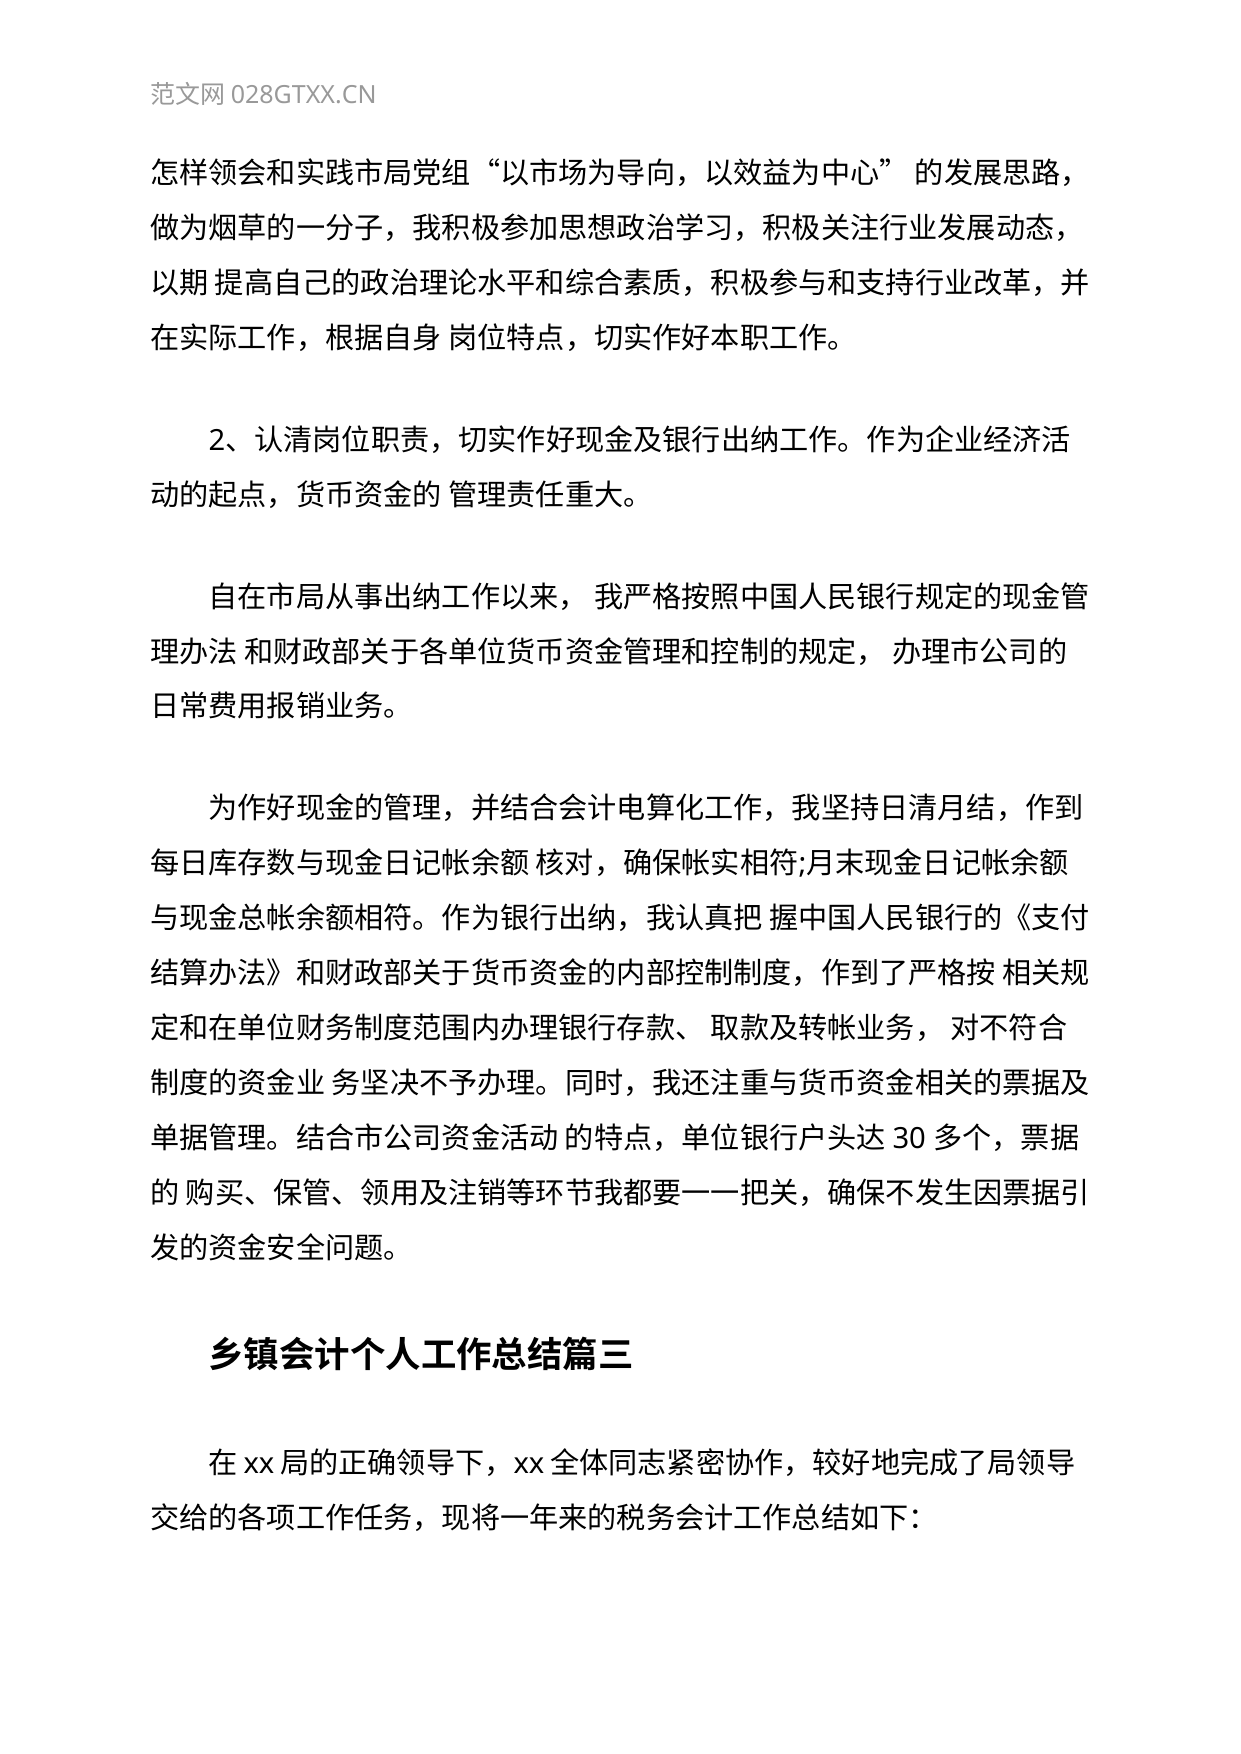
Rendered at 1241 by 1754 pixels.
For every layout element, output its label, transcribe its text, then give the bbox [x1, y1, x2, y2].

text 自在市局从事出纳工作以来， 我严格按照中国人民银行规定的现金管理办法 和财政部关于各单位货币资金管理和控制的规定， 办理市公司的日常费用报销业务。 [150, 573, 1090, 725]
text 乡镇会计个人工作总结篇三 [150, 1326, 1090, 1377]
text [150, 150, 1090, 357]
text 为作好现金的管理，并结合会计电算化工作，我坚持日清月结，作到每日库存数与现金日记帐余额 核对，确保帐实相符;月末现金日记帐余额与现金总帐余额相符。作为银行出纳，我认真把 握中国人民银行的《支付结算办法》和财政部关于货币资金的内部控制制度，作到了严格按 相关规定和在单位财务制度范围内办理银行存款、 取款及转帐业务， 对不符合制度的资金业 务坚决不予办理。同时，我还注重与货币资金相关的票据及单据管理。结合市公司资金活动 的特点，单位银行户头达 30 多个，票据的 购买、保管、领用及注销等环节我都要一一把关，确保不发生因票据引发的资金安全问题。 [150, 785, 1090, 1266]
text 2、认清岗位职责，切实作好现金及银行出纳工作。作为企业经济活动的起点，货币资金的 管理责任重大。 [150, 416, 1090, 514]
text 在xx局的正确领导下，xx全体同志紧密协作，较好地完成了局领导交给的各项工作任务，现将一年来的税务会计工作总结如下： [150, 1439, 1090, 1537]
